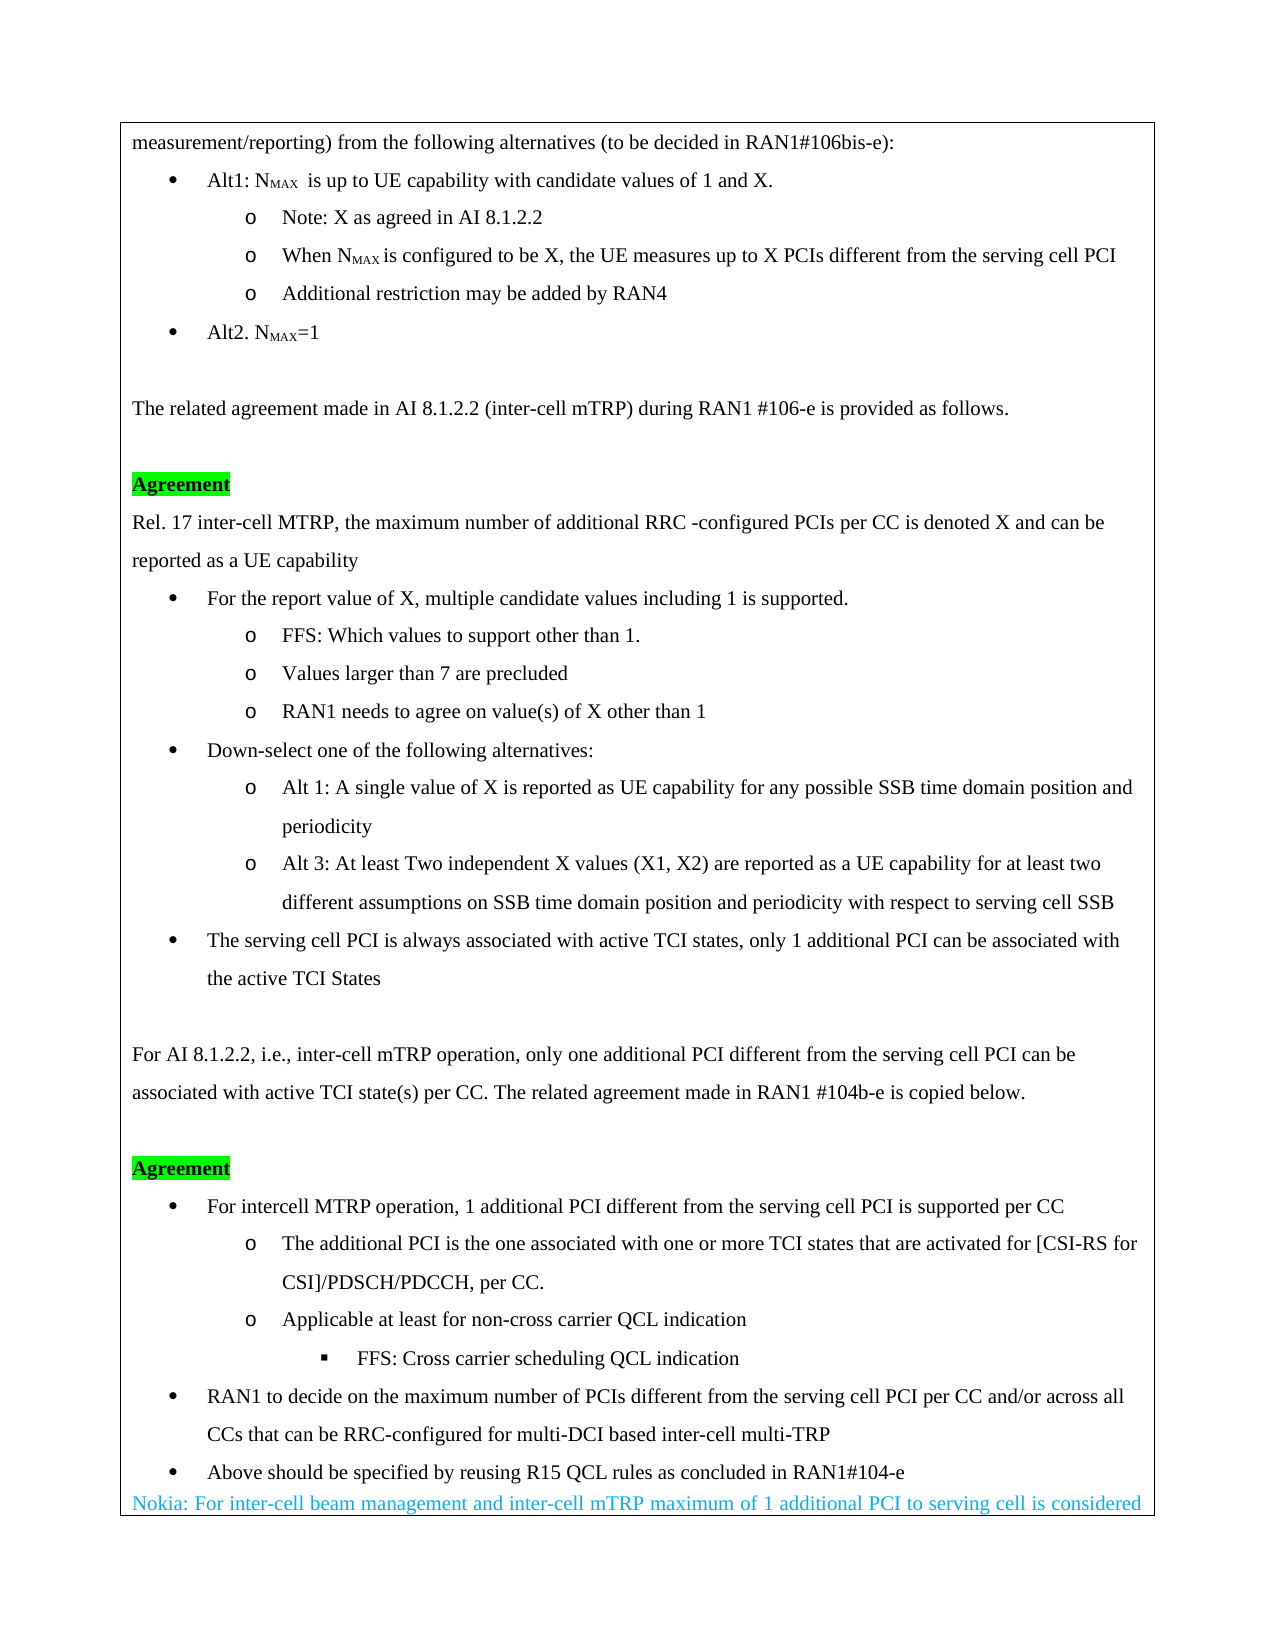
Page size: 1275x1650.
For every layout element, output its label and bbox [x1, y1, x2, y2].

table_header [121, 123, 1154, 1515]
